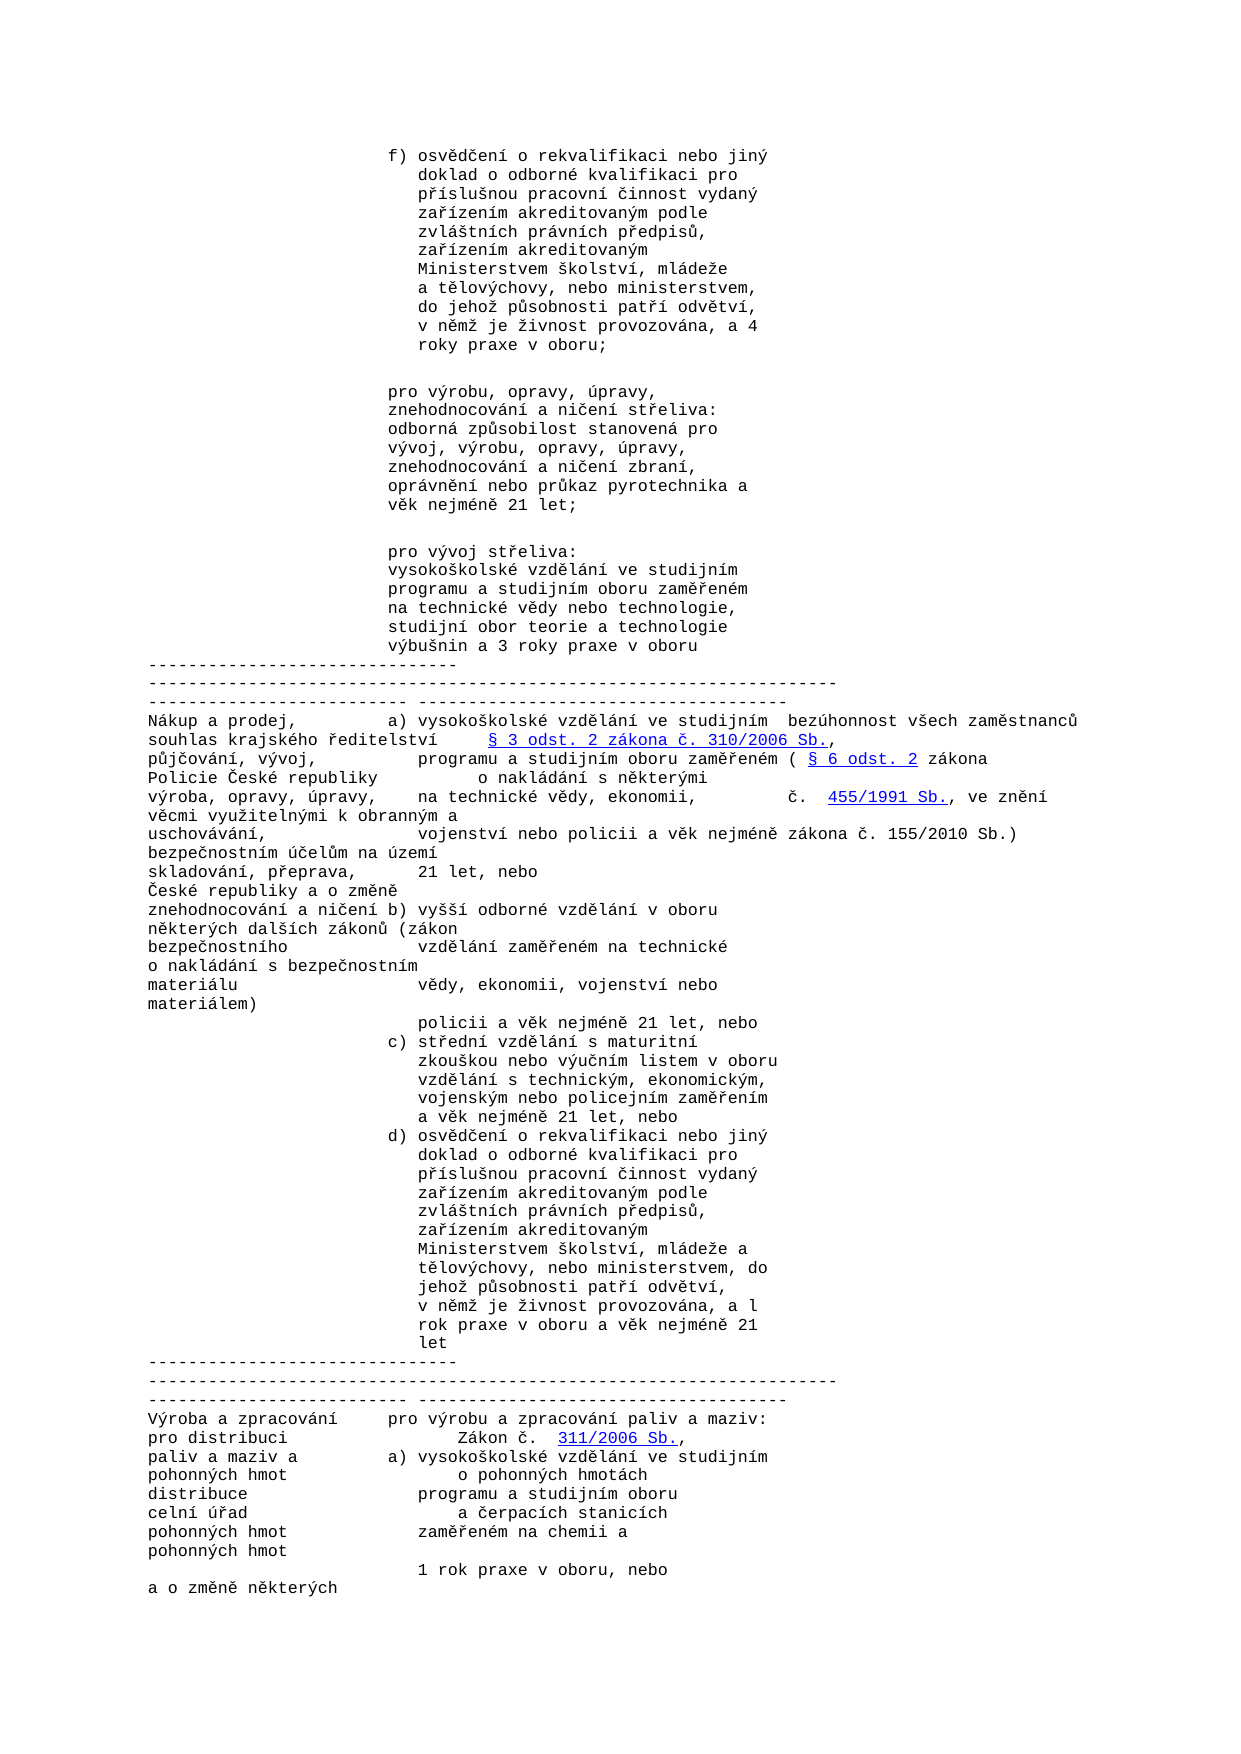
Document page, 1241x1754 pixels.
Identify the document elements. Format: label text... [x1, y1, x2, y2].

text vývoj, výrobu, opravy, úpravy, [148, 440, 1092, 458]
text doklad o odborné kvalifikaci pro [148, 1146, 1092, 1165]
text znehodnocování a ničení zbraní, [148, 458, 1092, 477]
text pro vývoj střeliva: [148, 543, 1092, 562]
text v němž je živnost provozována, a l [148, 1297, 1092, 1316]
text jehož působnosti patří odvětví, [148, 1278, 1092, 1297]
text doklad o odborné kvalifikaci pro [148, 167, 1092, 185]
text pohonných hmot zaměřeném na chemii a pohonných hmot [148, 1523, 1092, 1561]
text ------------------------------- --------------------------------------------------------------------- -------------------------- ------------------------------------- [148, 656, 1092, 713]
text tělovýchovy, nebo ministerstvem, do [148, 1259, 1092, 1278]
text věk nejméně 21 let; [148, 496, 1092, 515]
text studijní obor teorie a technologie [148, 618, 1092, 637]
text Ministerstvem školství, mládeže [148, 261, 1092, 280]
text půjčování, vývoj, programu a studijním oboru zaměřeném ( § 6 odst. 2 zákona Policie České republiky o nakládání s některými [148, 751, 1092, 788]
text let [148, 1335, 1092, 1354]
text vzdělání s technickým, ekonomickým, [148, 1071, 1092, 1090]
text zařízením akreditovaným [148, 242, 1092, 261]
text zařízením akreditovaným [148, 1222, 1092, 1241]
text znehodnocování a ničení b) vyšší odborné vzdělání v oboru některých dalších zákonů (zákon [148, 901, 1092, 939]
text skladování, přeprava, 21 let, nebo České republiky a o změně [148, 864, 1092, 901]
text uschovávání, vojenství nebo policii a věk nejméně zákona č. 155/2010 Sb.) bezpečnostním účelům na území [148, 826, 1092, 864]
text bezpečnostního vzdělání zaměřeném na technické o nakládání s bezpečnostním [148, 939, 1092, 977]
text materiálu vědy, ekonomii, vojenství nebo materiálem) [148, 977, 1092, 1014]
text zvláštních právních předpisů, [148, 223, 1092, 242]
text rok praxe v oboru a věk nejméně 21 [148, 1316, 1092, 1335]
text roky praxe v oboru; [148, 336, 1092, 355]
text Nákup a prodej, a) vysokoškolské vzdělání ve studijním bezúhonnost všech zaměstnanců souhlas krajského ředitelství § 3 odst. 2 zákona č. 310/2006 Sb., [148, 713, 1092, 751]
text příslušnou pracovní činnost vydaný [148, 1165, 1092, 1184]
text zkouškou nebo výučním listem v oboru [148, 1052, 1092, 1071]
text a věk nejméně 21 let, nebo [148, 1109, 1092, 1128]
text distribuce programu a studijním oboru celní úřad a čerpacích stanicích [148, 1486, 1092, 1523]
text a tělovýchovy, nebo ministerstvem, [148, 280, 1092, 298]
text Ministerstvem školství, mládeže a [148, 1241, 1092, 1259]
text oprávnění nebo průkaz pyrotechnika a [148, 477, 1092, 496]
text odborná způsobilost stanovená pro [148, 421, 1092, 440]
text c) střední vzdělání s maturitní [148, 1033, 1092, 1052]
text ------------------------------- --------------------------------------------------------------------- -------------------------- ------------------------------------- [148, 1354, 1092, 1410]
text vojenským nebo policejním zaměřením [148, 1090, 1092, 1109]
text příslušnou pracovní činnost vydaný [148, 185, 1092, 204]
text programu a studijním oboru zaměřeném [148, 581, 1092, 600]
text pro výrobu, opravy, úpravy, [148, 383, 1092, 402]
text f) osvědčení o rekvalifikaci nebo jiný [148, 148, 1092, 167]
text výroba, opravy, úpravy, na technické vědy, ekonomii, č. 455/1991 Sb., ve znění věcmi využitelnými k obranným a [148, 788, 1092, 826]
text Výroba a zpracování pro výrobu a zpracování paliv a maziv: pro distribuci Zákon č. 311/2006 Sb., [148, 1410, 1092, 1448]
text paliv a maziv a a) vysokoškolské vzdělání ve studijním pohonných hmot o pohonných hmotách [148, 1448, 1092, 1486]
text d) osvědčení o rekvalifikaci nebo jiný [148, 1128, 1092, 1146]
text znehodnocování a ničení střeliva: [148, 402, 1092, 421]
text zvláštních právních předpisů, [148, 1203, 1092, 1222]
text na technické vědy nebo technologie, [148, 600, 1092, 618]
text v němž je živnost provozována, a 4 [148, 317, 1092, 336]
text policii a věk nejméně 21 let, nebo [148, 1014, 1092, 1033]
text 1 rok praxe v oboru, nebo a o změně některých [148, 1561, 1092, 1599]
text do jehož působnosti patří odvětví, [148, 298, 1092, 317]
text výbušnin a 3 roky praxe v oboru [148, 637, 1092, 656]
text zařízením akreditovaným podle [148, 204, 1092, 223]
text zařízením akreditovaným podle [148, 1184, 1092, 1203]
text vysokoškolské vzdělání ve studijním [148, 562, 1092, 581]
